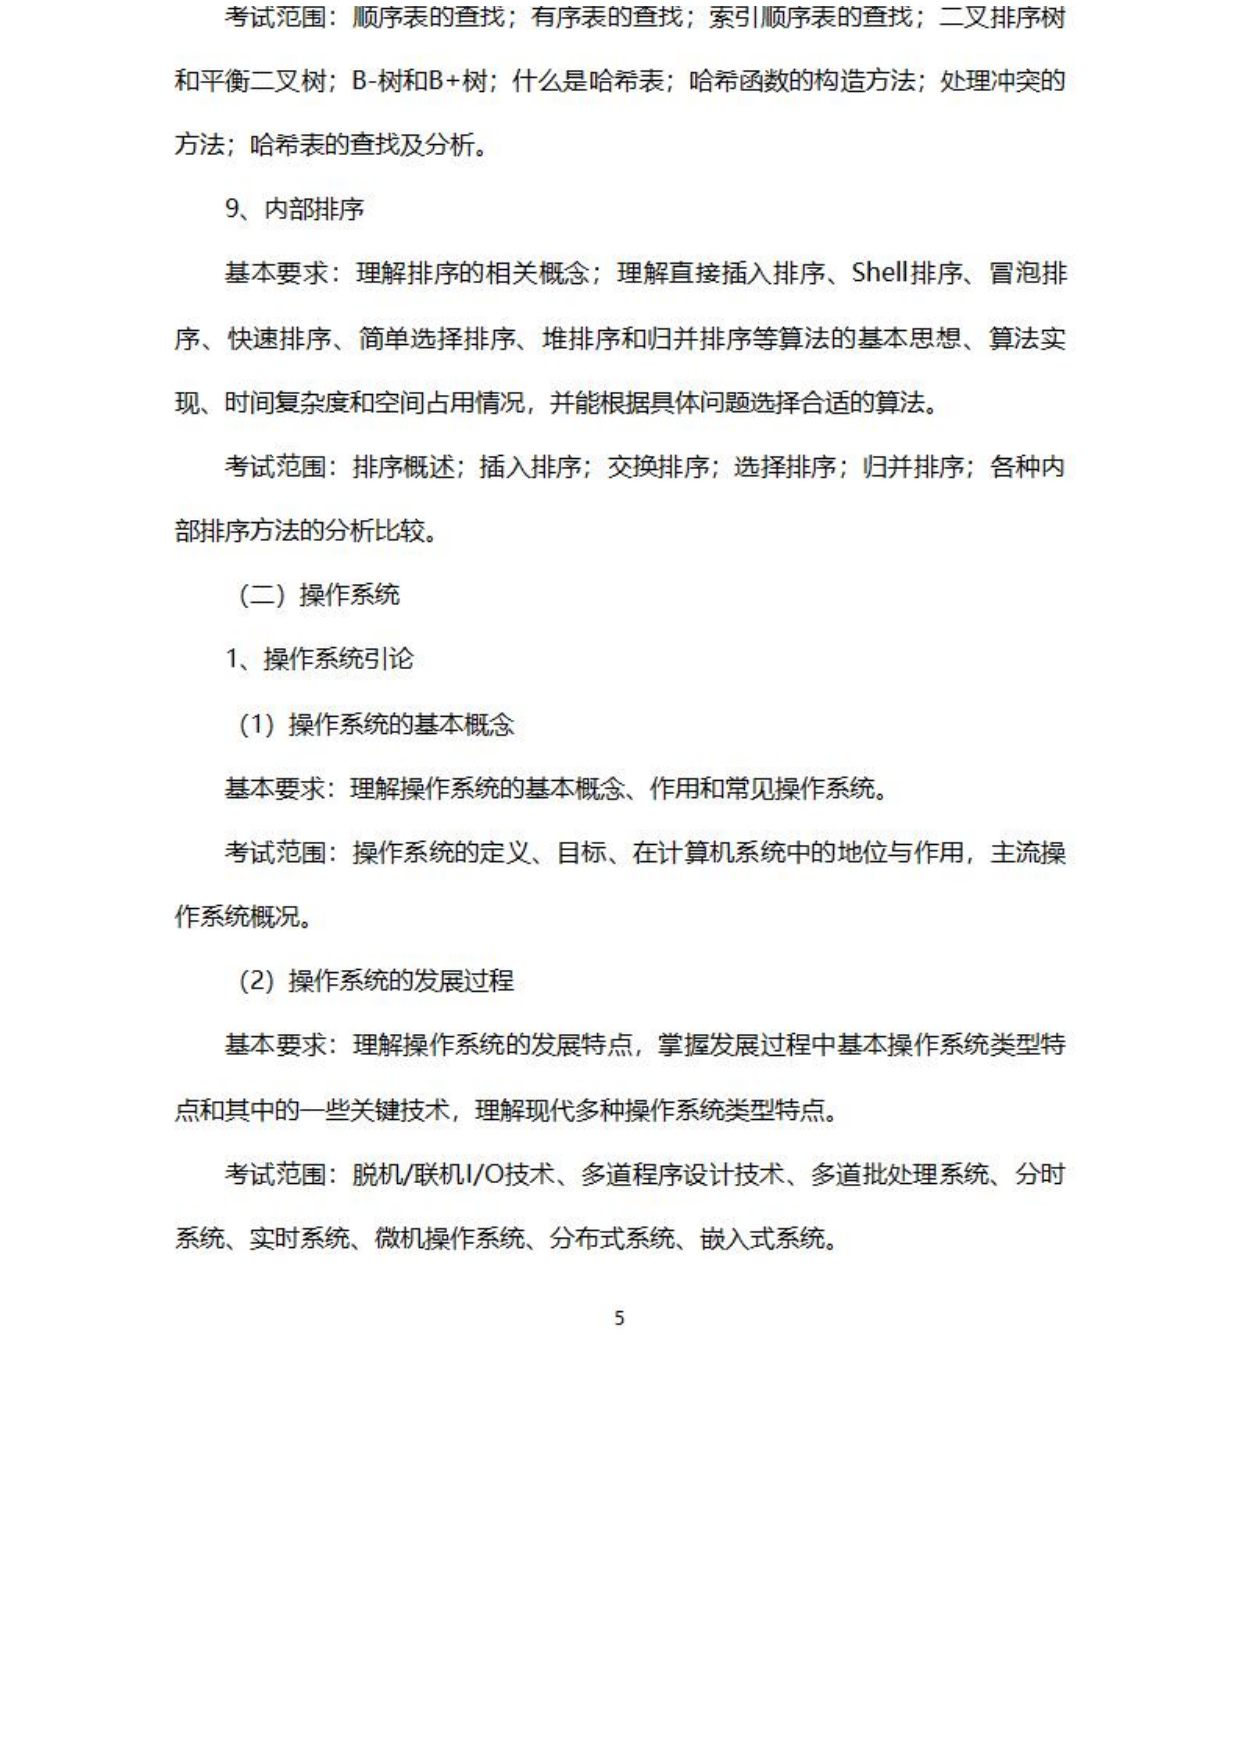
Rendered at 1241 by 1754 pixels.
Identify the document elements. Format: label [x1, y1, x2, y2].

picture [0, 6, 1241, 1408]
